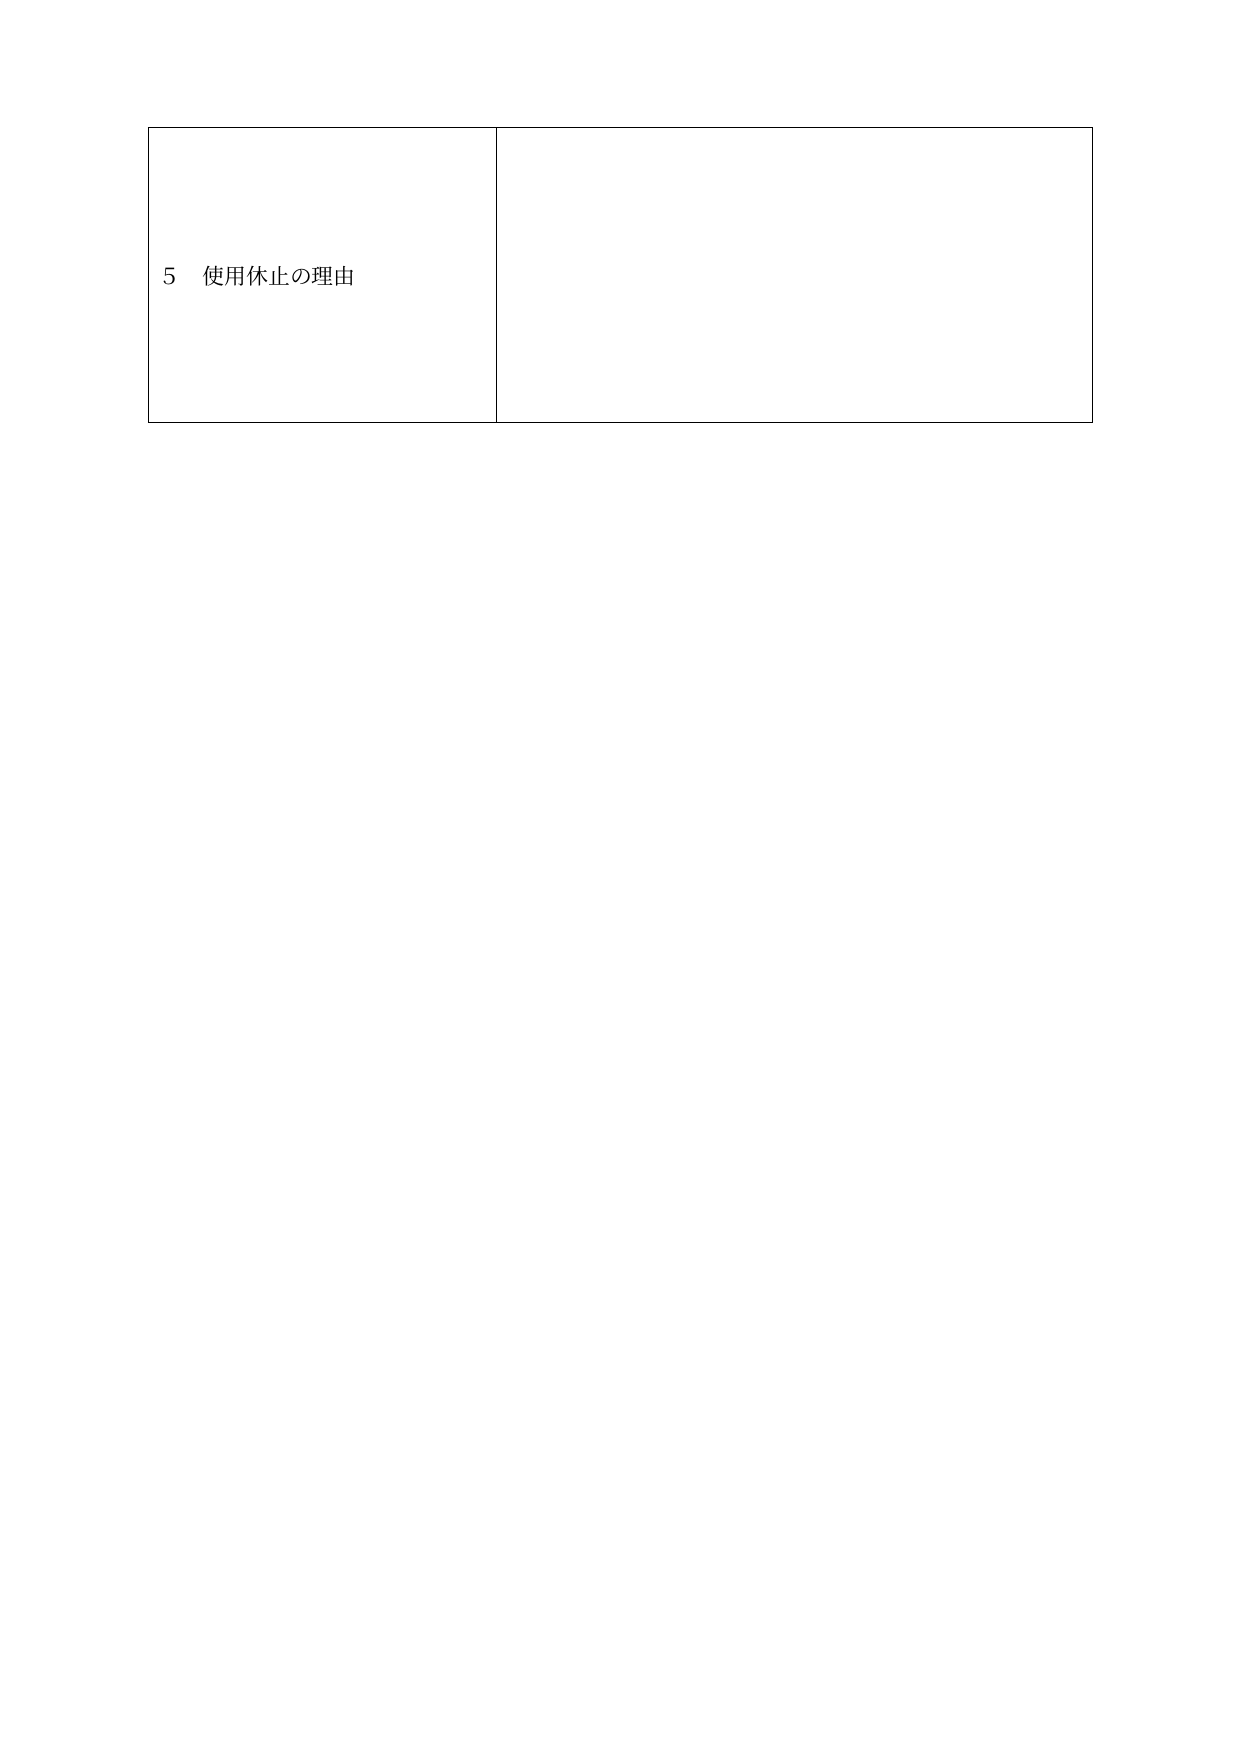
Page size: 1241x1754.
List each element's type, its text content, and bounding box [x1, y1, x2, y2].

table_cell [497, 128, 1092, 422]
table_cell ５ 使用休止の理由 [149, 128, 496, 422]
